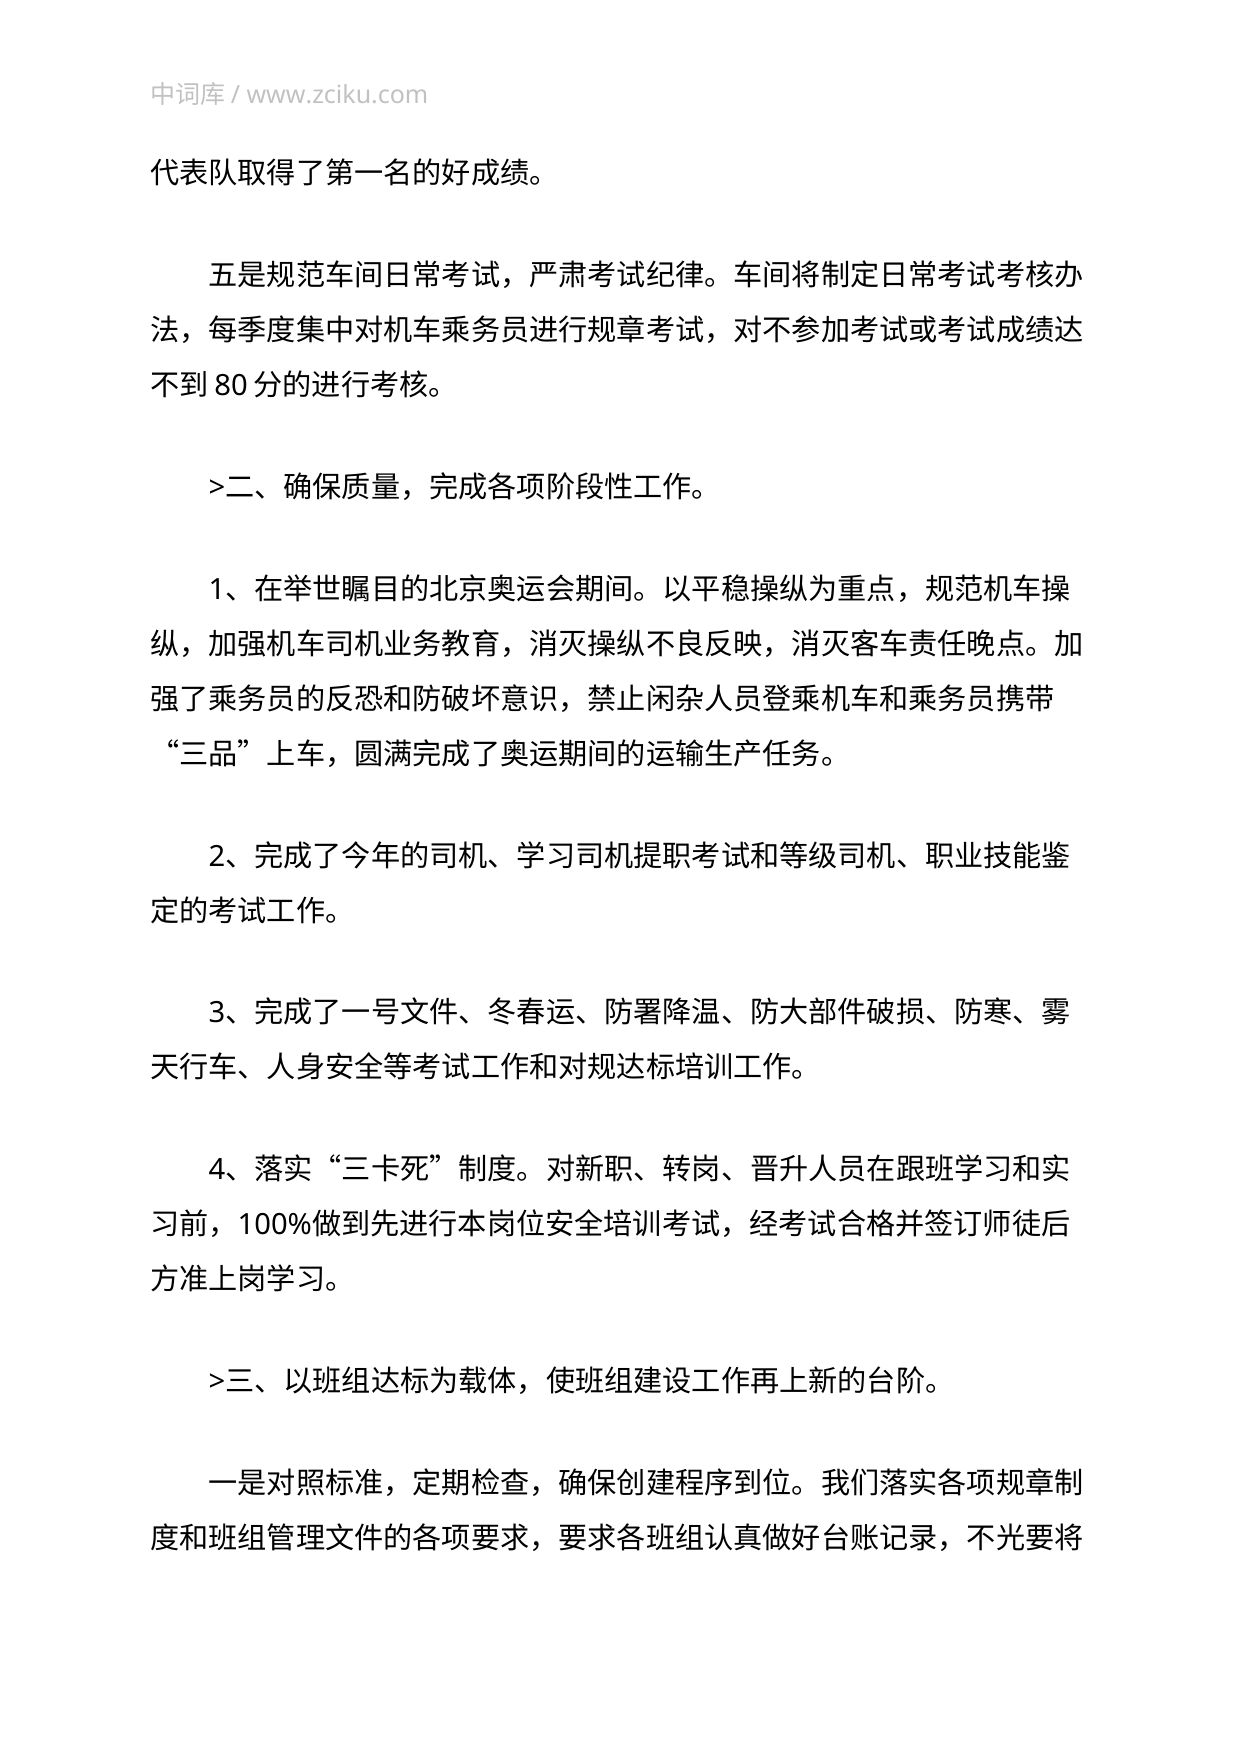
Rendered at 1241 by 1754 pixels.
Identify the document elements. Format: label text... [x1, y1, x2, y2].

text 1、在举世瞩目的北京奥运会期间。以平稳操纵为重点，规范机车操纵，加强机车司机业务教育，消灭操纵不良反映，消灭客车责任晚点。加强了乘务员的反恐和防破坏意识，禁止闲杂人员登乘机车和乘务员携带“三品”上车，圆满完成了奥运期间的运输生产任务。 [150, 566, 1090, 773]
text 4、落实“三卡死”制度。对新职、转岗、晋升人员在跟班学习和实习前，100%做到先进行本岗位安全培训考试，经考试合格并签订师徒后方准上岗学习。 [150, 1146, 1090, 1298]
text 五是规范车间日常考试，严肃考试纪律。车间将制定日常考试考核办法，每季度集中对机车乘务员进行规章考试，对不参加考试或考试成绩达不到80分的进行考核。 [150, 252, 1090, 404]
text >三、以班组达标为载体，使班组建设工作再上新的台阶。 [150, 1357, 1090, 1400]
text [150, 1459, 1090, 1557]
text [150, 150, 1090, 192]
text 2、完成了今年的司机、学习司机提职考试和等级司机、职业技能鉴定的考试工作。 [150, 832, 1090, 929]
text 3、完成了一号文件、冬春运、防署降温、防大部件破损、防寒、雾天行车、人身安全等考试工作和对规达标培训工作。 [150, 989, 1090, 1086]
text >二、确保质量，完成各项阶段性工作。 [150, 463, 1090, 506]
